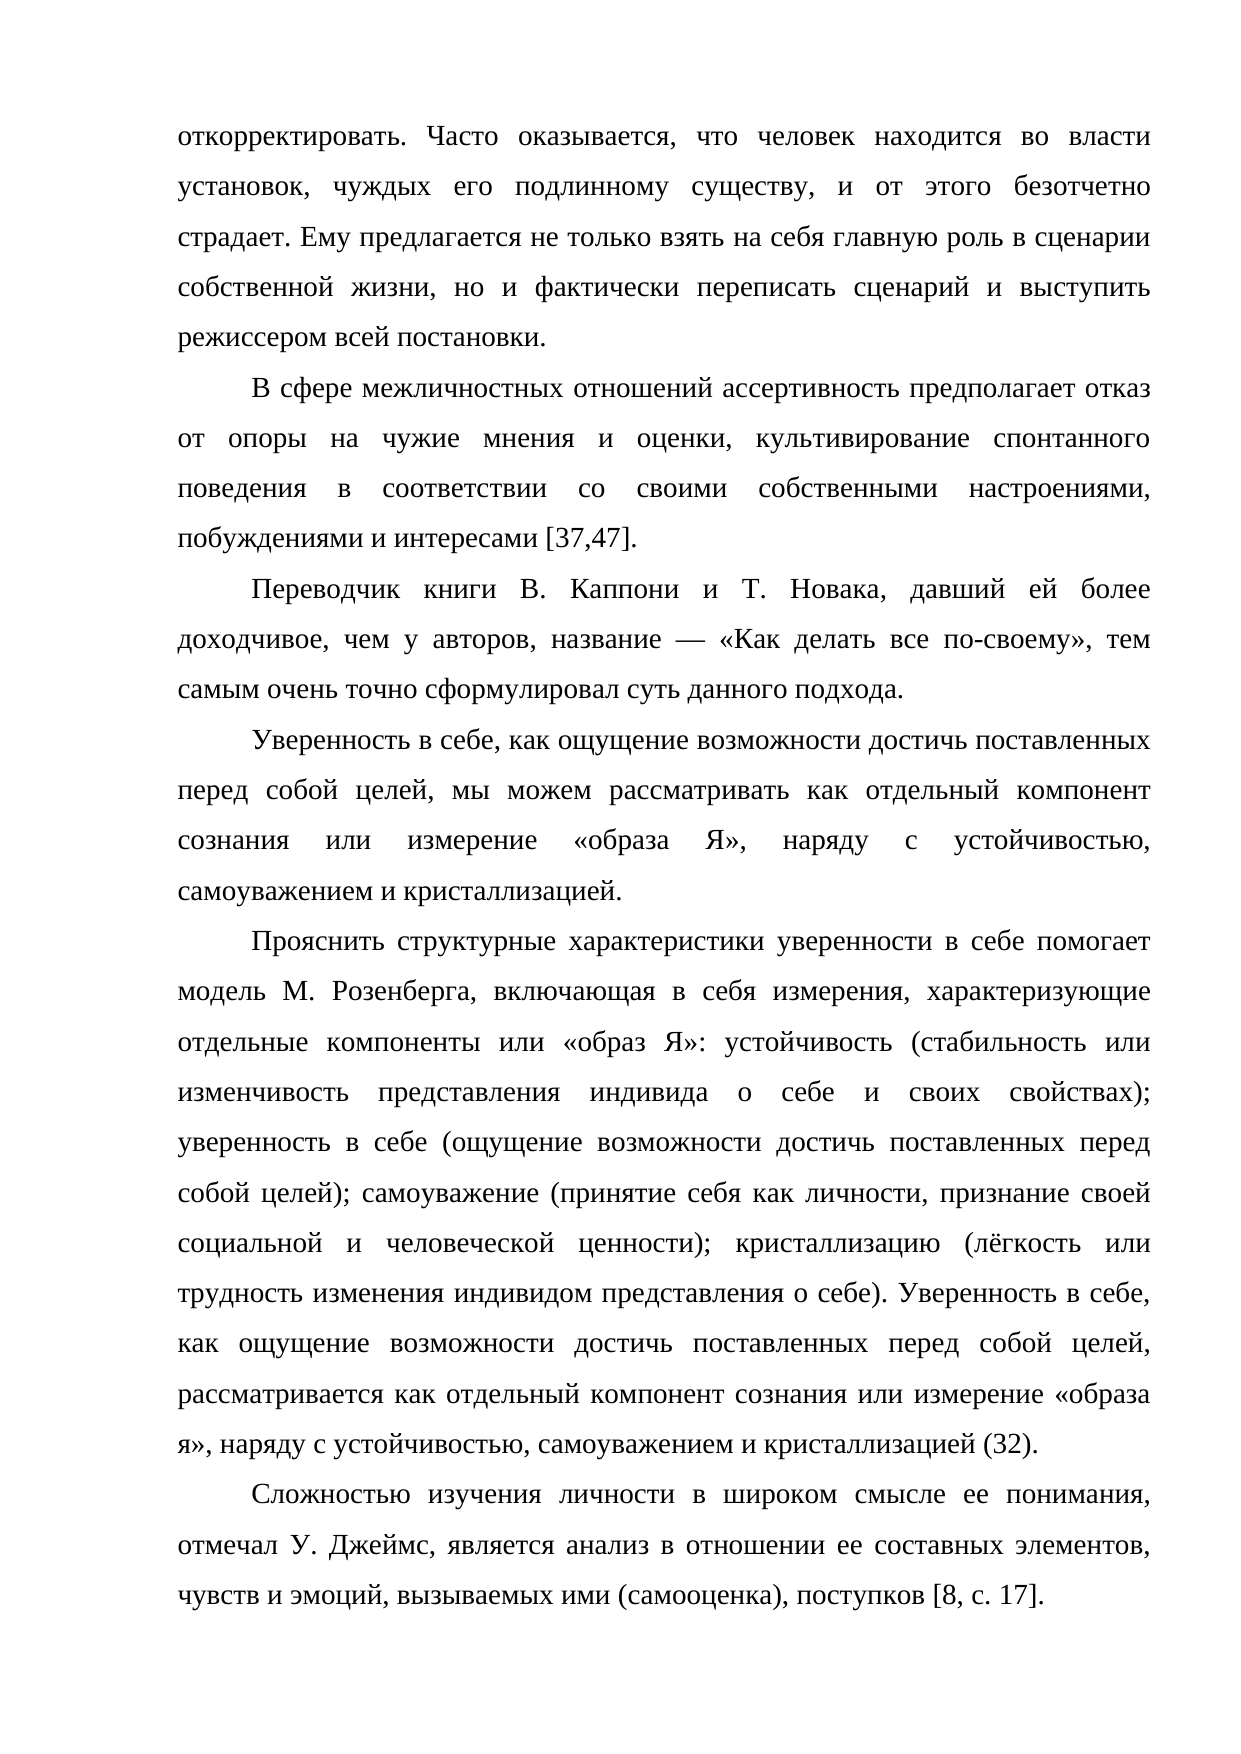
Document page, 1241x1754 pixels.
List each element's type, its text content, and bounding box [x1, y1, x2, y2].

text Прояснить структурные характеристики уверенности в себе помогает модель М. Розенберга, включающая в себя измерения, характеризующие отдельные компоненты или «образ Я»: устойчивость (стабильность или изменчивость представления индивида о себе и своих свойствах); уверенность в себе (ощущение возможности достичь поставленных перед собой целей); самоуважение (принятие себя как личности, признание своей социальной и человеческой ценности); кристаллизацию (лёгкость или трудность изменения индивидом представления о себе). Уверенность в себе, как ощущение возможности достичь поставленных перед собой целей, рассматривается как отдельный компонент сознания или измерение «образа я», наряду с устойчивостью, самоуважением и кристаллизацией (32). [177, 923, 1152, 1460]
text Переводчик книги В. Каппони и Т. Новака, давший ей более доходчивое, чем у авторов, название — «Как делать все по-своему», тем самым очень точно сформулировал суть данного подхода. [177, 571, 1152, 705]
text Сложностью изучения личности в широком смысле ее понимания, отмечал У. Джеймс, является анализ в отношении ее составных элементов, чувств и эмоций, вызываемых ими (самооценка), поступков [8, с. 17]. [177, 1477, 1152, 1611]
text Уверенность в себе, как ощущение возможности достичь поставленных перед собой целей, мы можем рассматривать как отдельный компонент сознания или измерение «образа Я», наряду с устойчивостью, самоуважением и кристаллизацией. [177, 722, 1152, 906]
text В сфере межличностных отношений ассертивность предполагает отказ от опоры на чужие мнения и оценки, культивирование спонтанного поведения в соответствии со своими собственными настроениями, побуждениями и интересами [37,47]. [177, 370, 1152, 554]
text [177, 118, 1152, 353]
